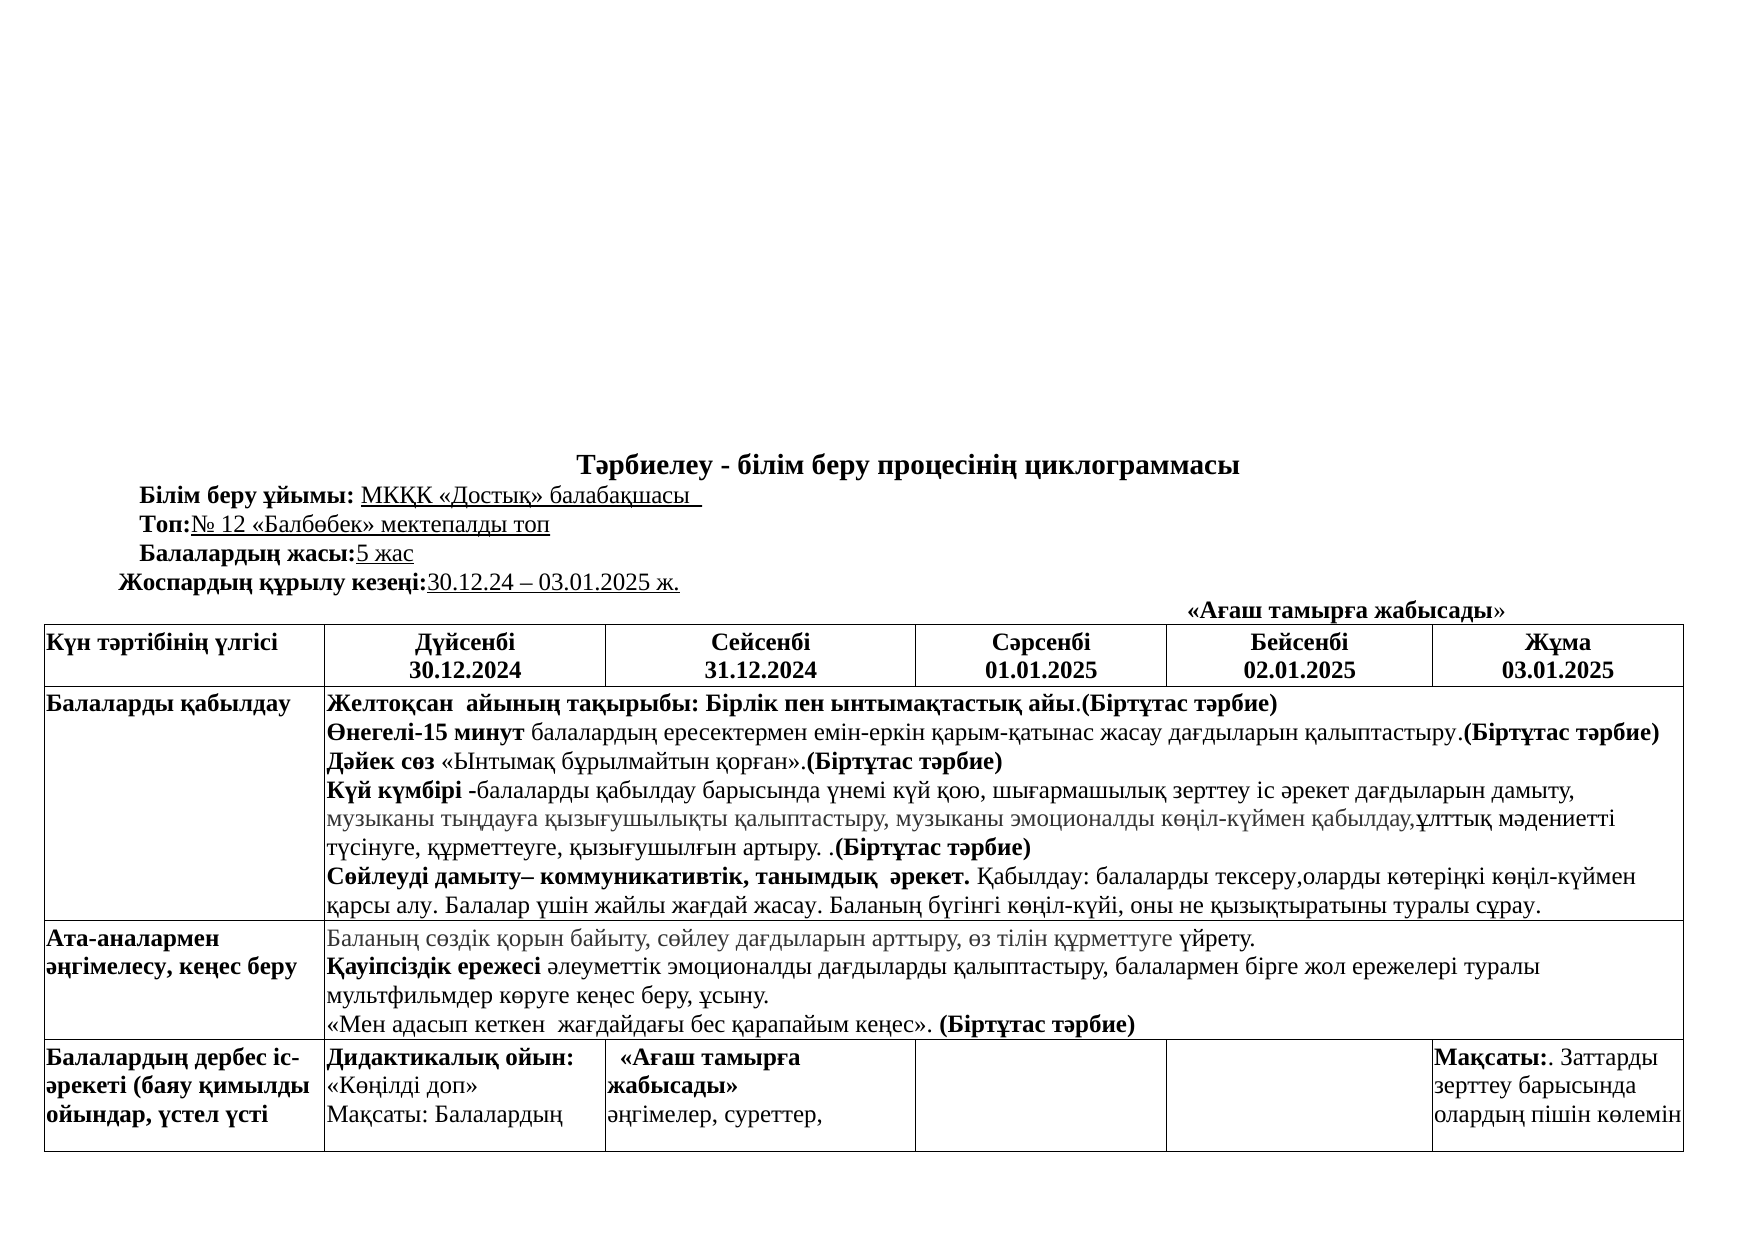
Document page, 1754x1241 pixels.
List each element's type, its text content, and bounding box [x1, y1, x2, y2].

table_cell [1433, 1040, 1683, 1151]
table_cell Ата-аналармен әңгімелесу, кеңес беру [45, 921, 324, 1039]
table_cell [916, 1040, 1166, 1151]
text Білім беру ұйымы: МКҚК «Достық» балабақшасы [139, 480, 1698, 509]
table_cell Балаларды қабылдау [45, 687, 324, 920]
text «Ағаш тамырға жабысады» [118, 595, 1698, 624]
table_cell [1167, 1040, 1432, 1151]
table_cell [325, 1040, 605, 1151]
table_header Дүйсенбі 30.12.2024 [325, 625, 605, 686]
text Тәрбиелеу - білім беру процесінің циклограммасы [118, 447, 1698, 480]
text Балалардың жасы:5 жас [139, 538, 1698, 567]
table_header Күн тәртібінің үлгісі [45, 625, 324, 686]
table_header Бейсенбі 02.01.2025 [1167, 625, 1432, 686]
table_cell Желтоқсан айының тақырыбы: Бірлік пен ынтымақтастық айы.(Біртұтас тәрбие) Өнегелі-15 минут балалардың ересектермен емін-еркін қарым-қатынас жасау дағдыларын қалыптастыру.(Біртұтас тәрбие) Дәйек сөз «Ынтымақ бұрылмайтын қорған».(Біртұтас тәрбие) Күй күмбірі -балаларды қабылдау барысында үнемі күй қою, шығармашылық зерттеу іс әрекет дағдыларын дамыту, музыканы тыңдауға қызығушылықты қалыптастыру, музыканы эмоционалды көңіл-күймен қабылдау,ұлттық мәдениетті түсінуге, құрметтеуге, қызығушылғын артыру. .(Біртұтас тәрбие) Сөйлеуді дамыту– коммуникативтік, танымдық әрекет. Қабылдау: балаларды тексеру,оларды көтеріңкі көңіл-күймен қарсы алу. Балалар үшін жайлы жағдай жасау. Баланың бүгінгі көңіл-күйі, оны не қызықтыратыны туралы сұрау. [325, 687, 1683, 920]
table_header Жұма 03.01.2025 [1433, 625, 1683, 686]
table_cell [45, 1040, 324, 1151]
text Топ:№ 12 «Балбөбек» мектепалды топ [139, 509, 1698, 538]
text Жоспардың құрылу кезеңі:30.12.24 – 03.01.2025 ж. [118, 567, 1698, 595]
table_cell Баланың сөздік қорын байыту, сөйлеу дағдыларын арттыру, өз тілін құрметтуге үйрету. Қауіпсіздік ережесі әлеуметтік эмоционалды дағдыларды қалыптастыру, балалармен бірге жол ережелері туралы мультфильмдер көруге кеңес беру, ұсыну. «Мен адасып кеткен жағдайдағы бес қарапайым кеңес». (Біртұтас тәрбие) [325, 921, 1683, 1039]
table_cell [606, 1040, 915, 1151]
table_header Сәрсенбі 01.01.2025 [916, 625, 1166, 686]
table_header Сейсенбі 31.12.2024 [606, 625, 915, 686]
